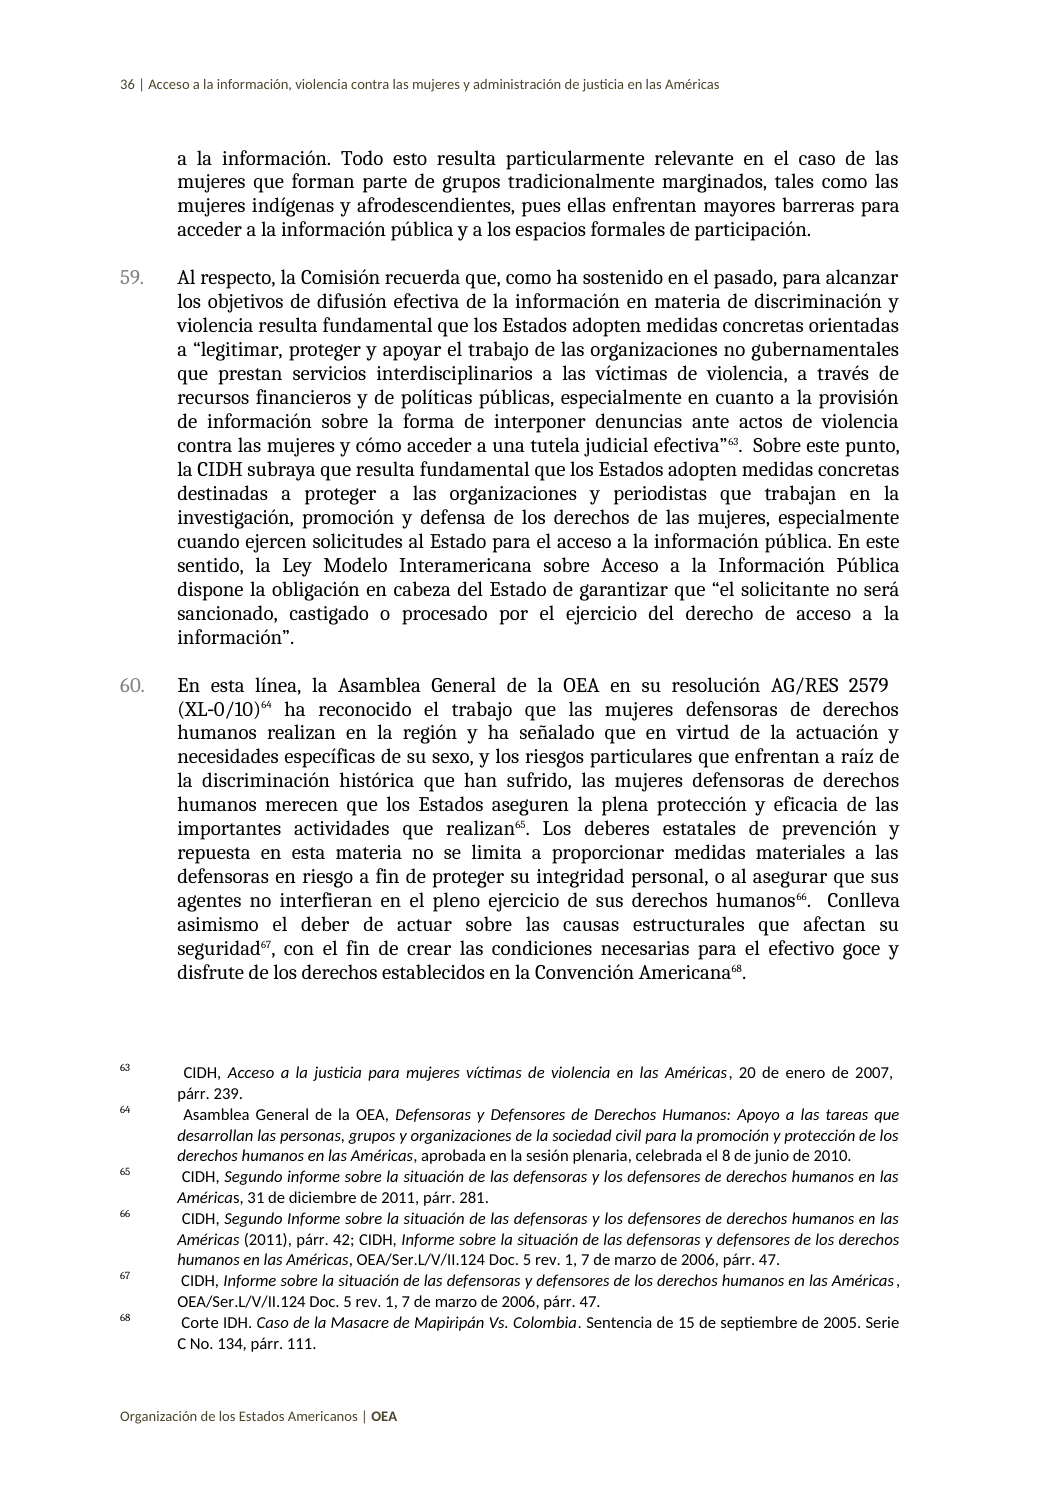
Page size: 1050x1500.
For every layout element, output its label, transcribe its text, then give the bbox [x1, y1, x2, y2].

list En esta línea, la Asamblea General de la OEA en su resolución AG/RES 2579 (XL‐0/10) ha reconocido el trabajo que las mujeres defensoras de derechos humanos realizan en la región y ha señalado que en virtud de la actuación y necesidades específicas de su sexo, y los riesgos particulares que enfrentan a raíz de la discriminación histórica que han sufrido, las mujeres defensoras de derechos humanos merecen que los Estados aseguren la plena protección y eficacia de las importantes actividades que realizan. Los deberes estatales de prevención y repuesta en esta materia no se limita a proporcionar medidas materiales a las defensoras en riesgo a fin de proteger su integridad personal, o al asegurar que sus agentes no interfieran en el pleno ejercicio de sus derechos humanos. Conlleva asimismo el deber de actuar sobre las causas estructurales que afectan su seguridad, con el fin de crear las condiciones necesarias para el efectivo goce y disfrute de los derechos establecidos en la Convención Americana. [120, 673, 900, 985]
list Al respecto, la Comisión recuerda que, como ha sostenido en el pasado, para alcanzar los objetivos de difusión efectiva de la información en materia de discriminación y violencia resulta fundamental que los Estados adopten medidas concretas orientadas a “legitimar, proteger y apoyar el trabajo de las organizaciones no gubernamentales que prestan servicios interdisciplinarios a las víctimas de violencia, a través de recursos financieros y de políticas públicas, especialmente en cuanto a la provisión de información sobre la forma de interponer denuncias ante actos de violencia contra las mujeres y cómo acceder a una tutela judicial efectiva”. Sobre este punto, la CIDH subraya que resulta fundamental que los Estados adopten medidas concretas destinadas a proteger a las organizaciones y periodistas que trabajan en la investigación, promoción y defensa de los derechos de las mujeres, especialmente cuando ejercen solicitudes al Estado para el acceso a la información pública. En este sentido, la Ley Modelo Interamericana sobre Acceso a la Información Pública dispone la obligación en cabeza del Estado de garantizar que “el solicitante no será sancionado, castigado o procesado por el ejercicio del derecho de acceso a la información”. [120, 266, 900, 649]
